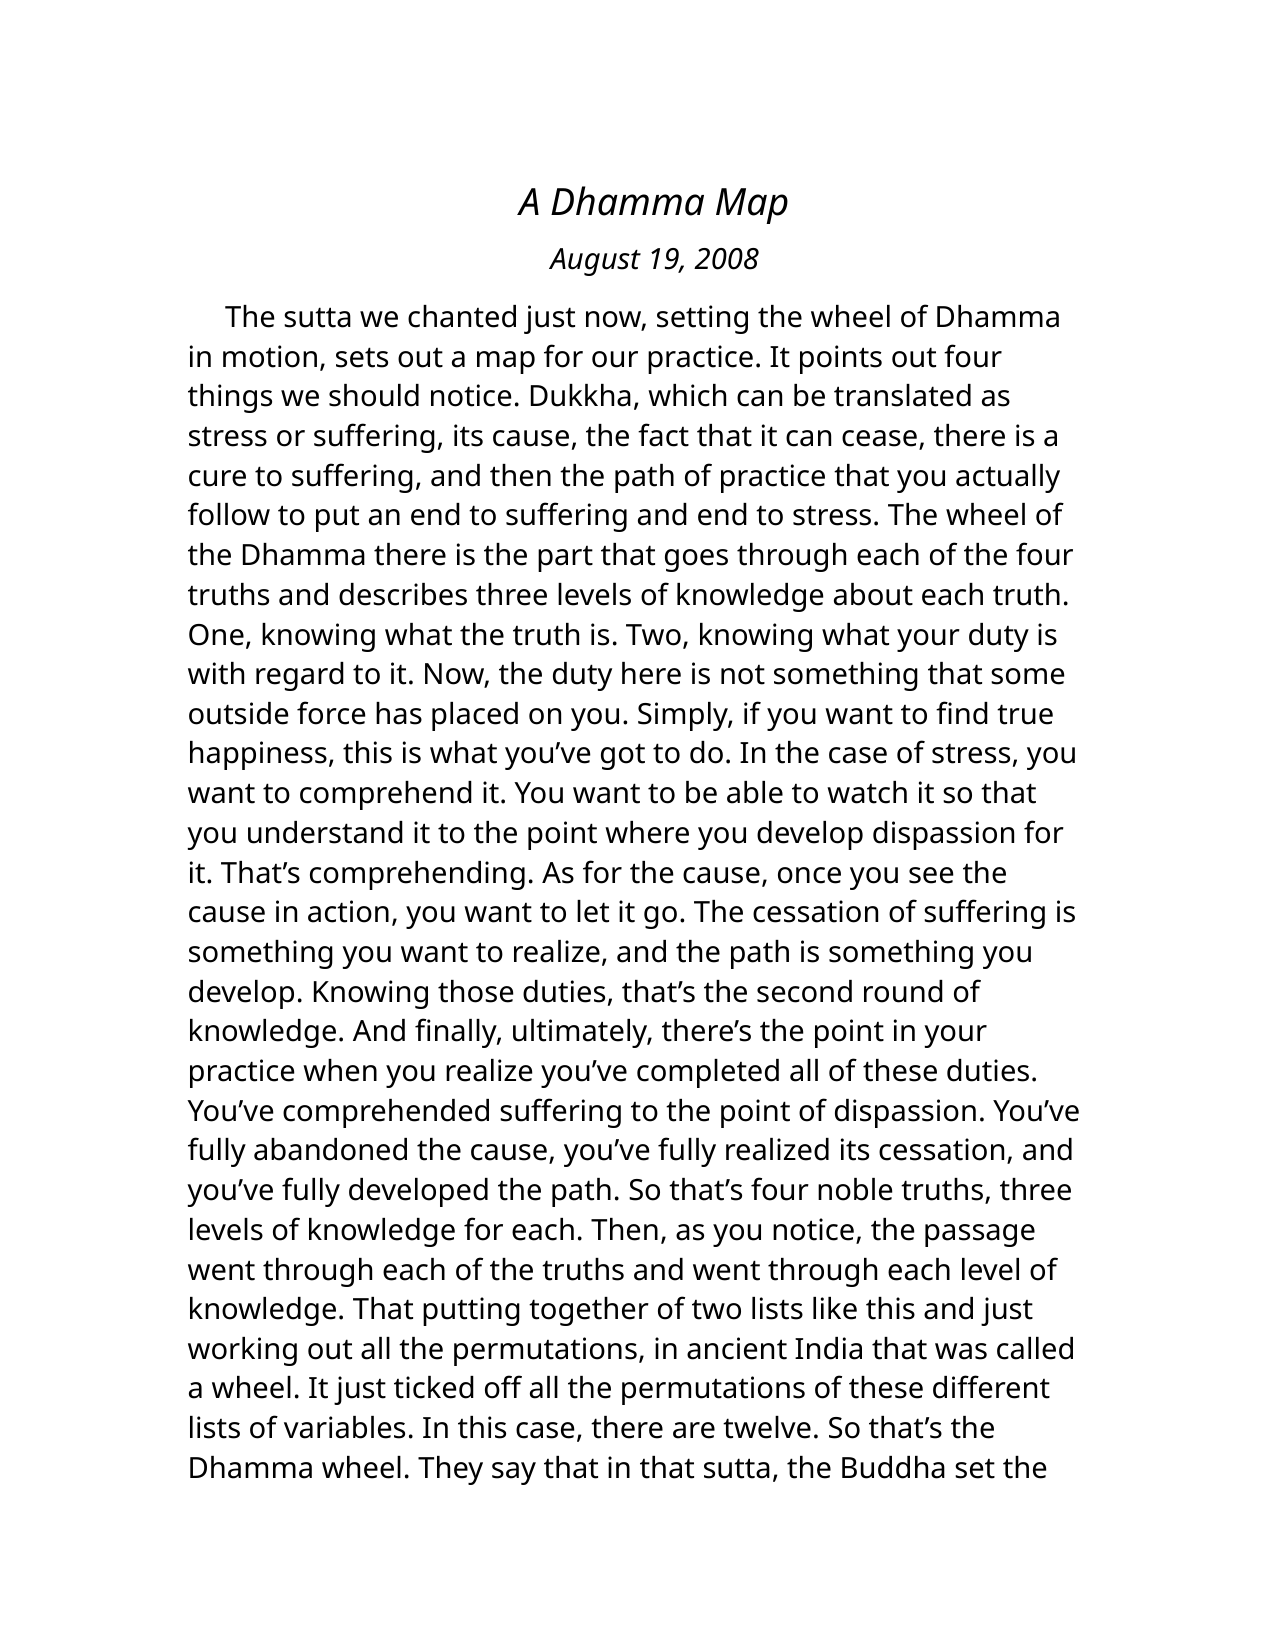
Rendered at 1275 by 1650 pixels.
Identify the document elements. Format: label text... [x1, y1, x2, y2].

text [187, 296, 1087, 1487]
title A Dhamma Map [187, 175, 1087, 226]
text August 19, 2008 [187, 238, 1087, 278]
